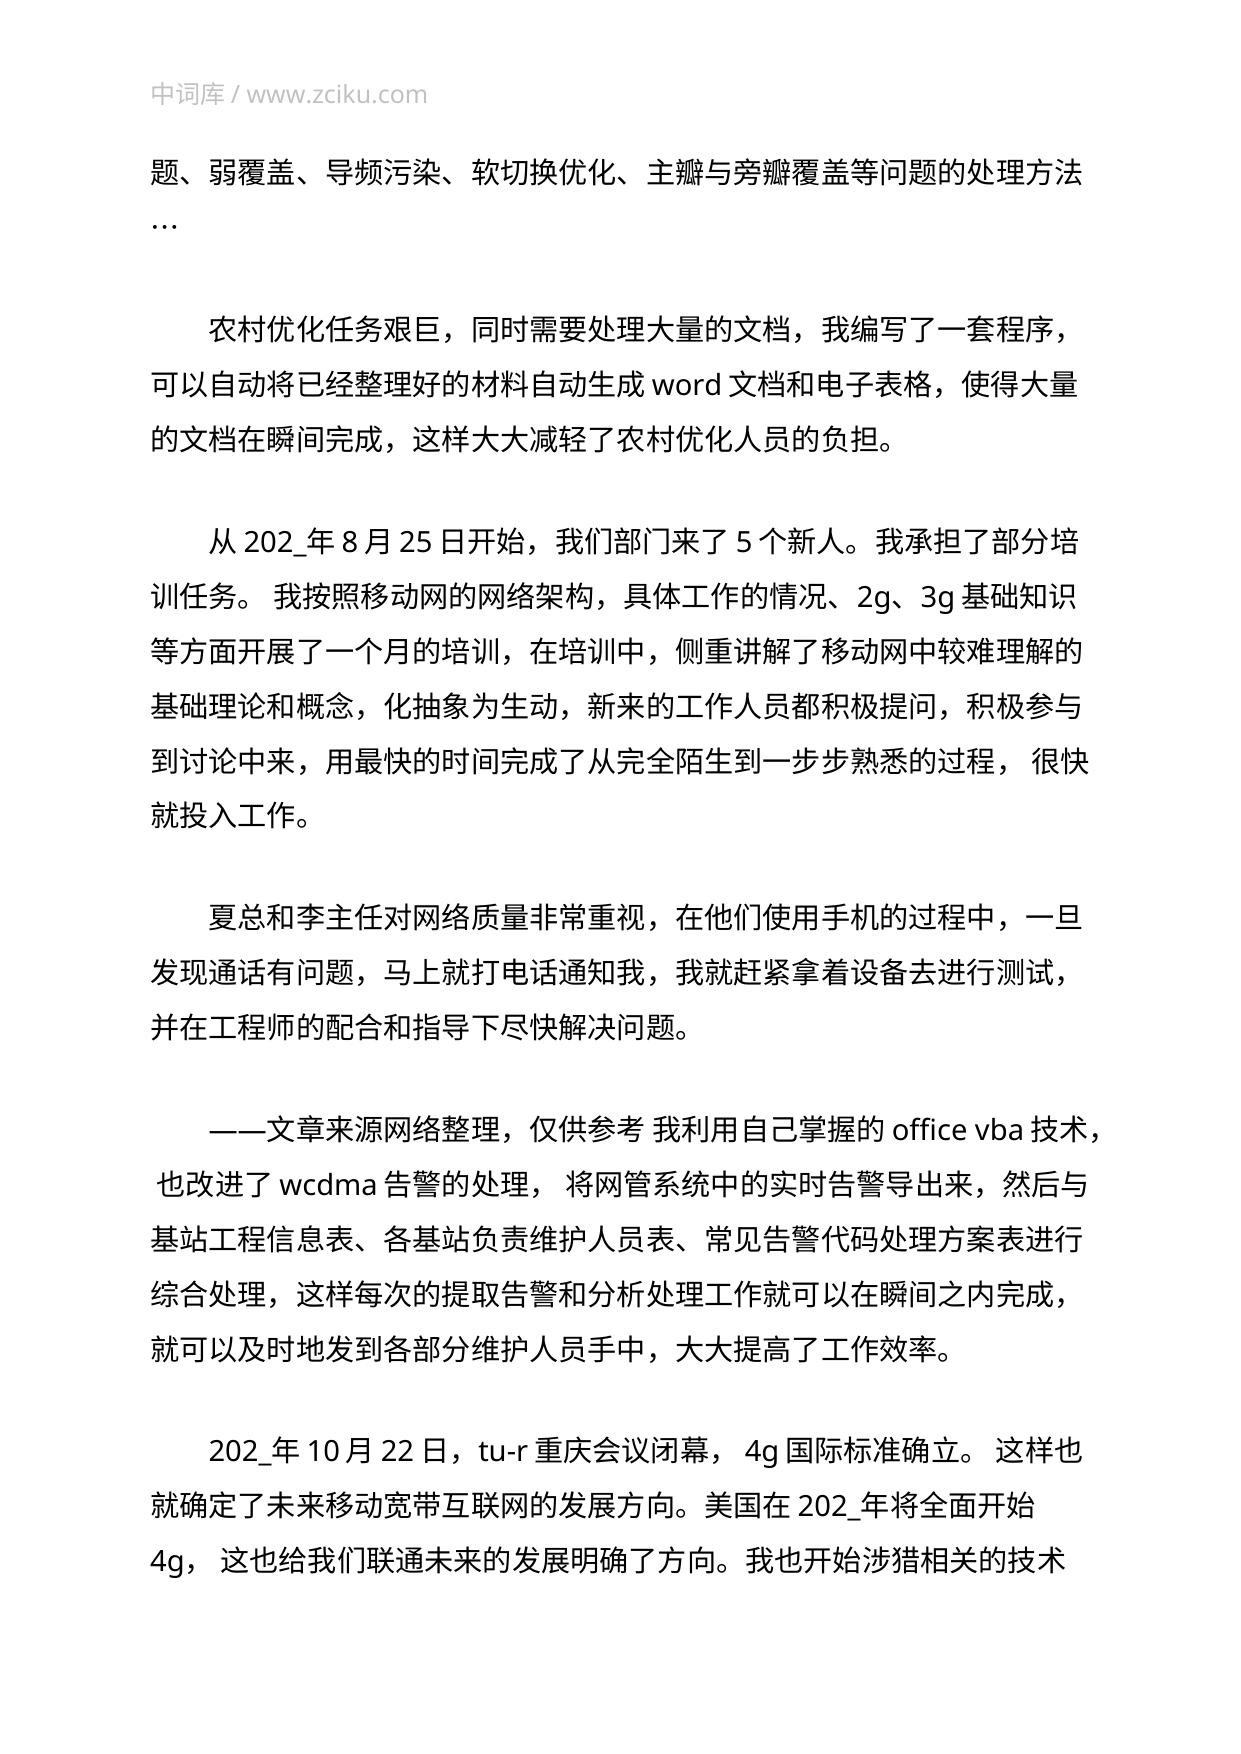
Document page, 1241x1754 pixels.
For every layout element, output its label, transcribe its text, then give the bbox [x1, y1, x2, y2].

text 从202_年8月25日开始，我们部门来了5个新人。我承担了部分培训任务。 我按照移动网的网络架构，具体工作的情况、2g、3g基础知识等方面开展了一个月的培训，在培训中，侧重讲解了移动网中较难理解的基础理论和概念，化抽象为生动，新来的工作人员都积极提问，积极参与到讨论中来，用最快的时间完成了从完全陌生到一步步熟悉的过程， 很快就投入工作。 [150, 518, 1090, 835]
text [150, 1428, 1090, 1580]
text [150, 150, 1090, 247]
text 夏总和李主任对网络质量非常重视，在他们使用手机的过程中，一旦发现通话有问题，马上就打电话通知我，我就赶紧拿着设备去进行测试，并在工程师的配合和指导下尽快解决问题。 [150, 895, 1090, 1047]
text 农村优化任务艰巨，同时需要处理大量的文档，我编写了一套程序，可以自动将已经整理好的材料自动生成word文档和电子表格，使得大量的文档在瞬间完成，这样大大减轻了农村优化人员的负担。 [150, 307, 1090, 459]
text ——文章来源网络整理，仅供参考 我利用自己掌握的office vba技术， 也改进了wcdma告警的处理， 将网管系统中的实时告警导出来，然后与基站工程信息表、各基站负责维护人员表、常见告警代码处理方案表进行综合处理，这样每次的提取告警和分析处理工作就可以在瞬间之内完成，就可以及时地发到各部分维护人员手中，大大提高了工作效率。 [150, 1106, 1090, 1368]
